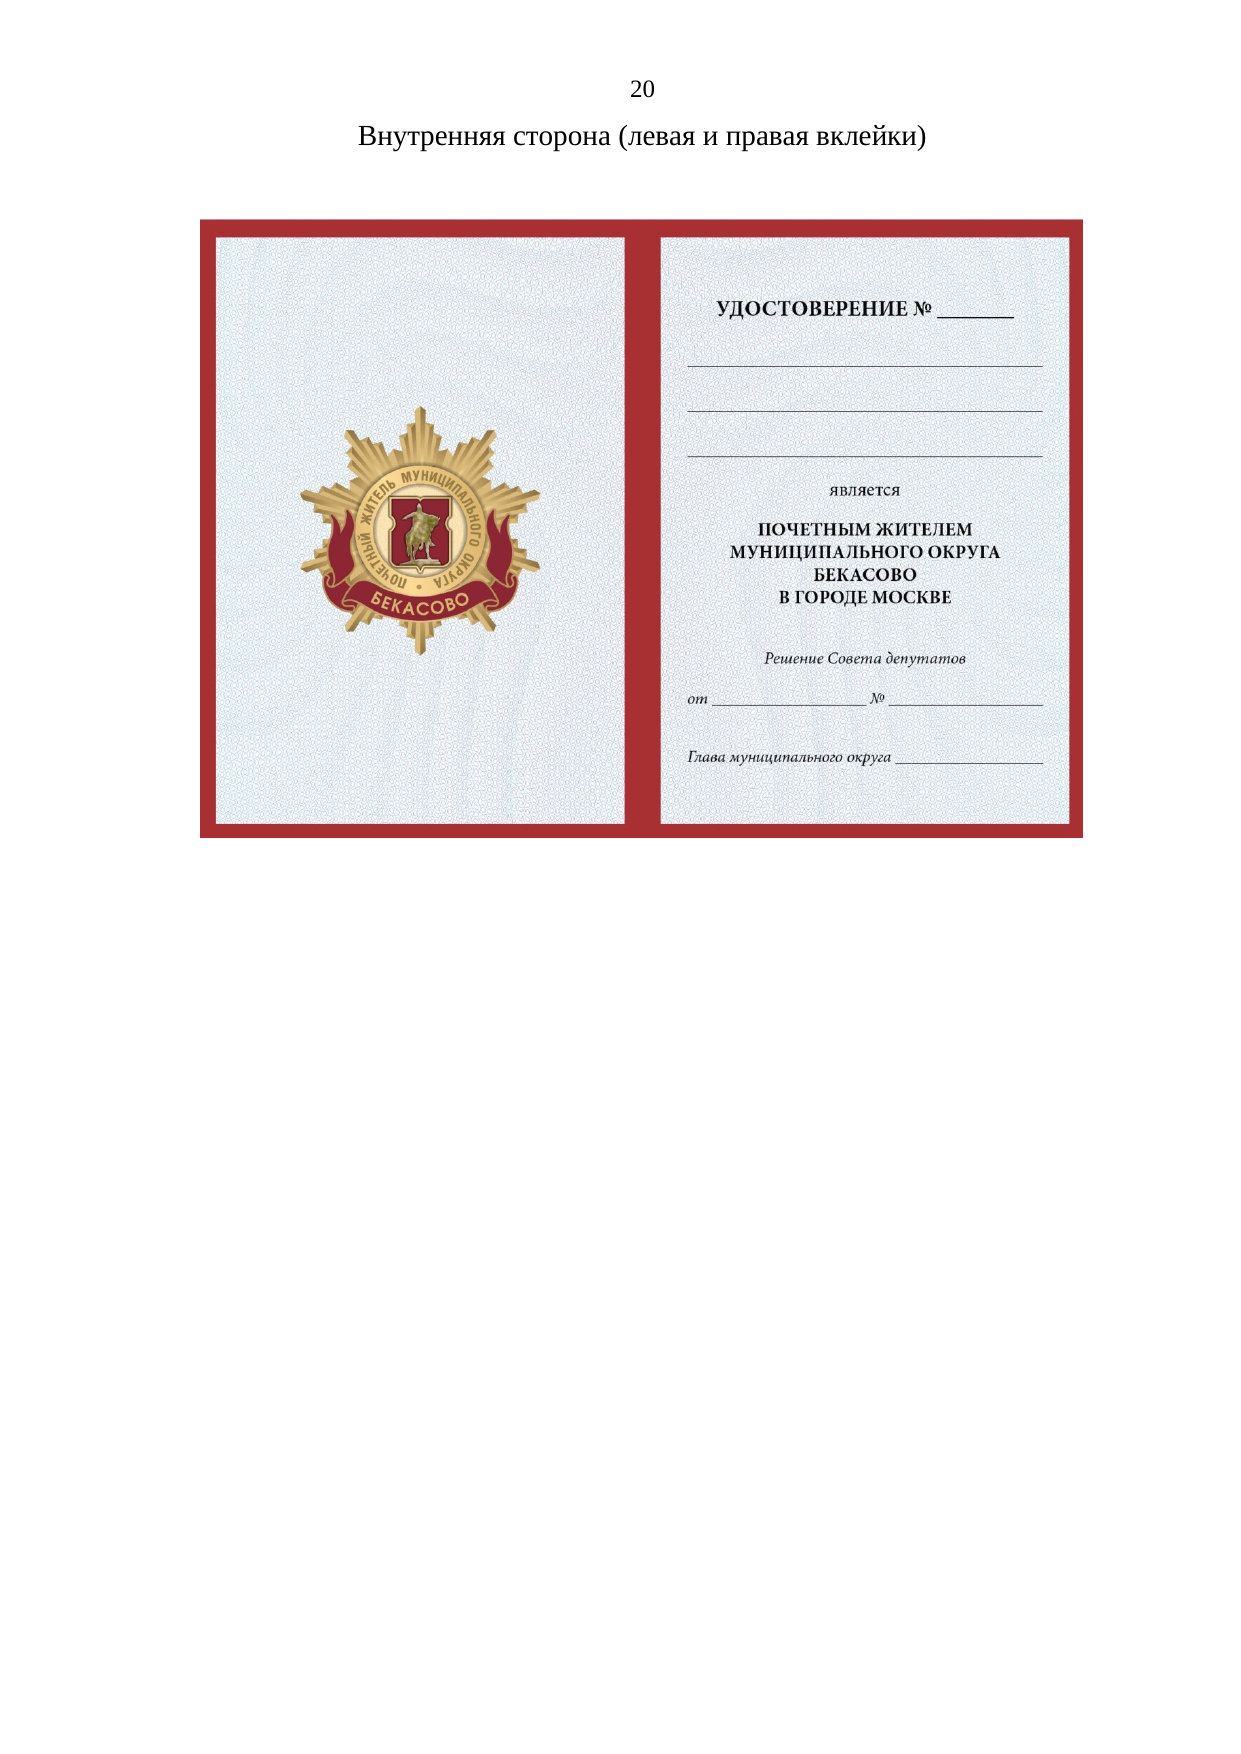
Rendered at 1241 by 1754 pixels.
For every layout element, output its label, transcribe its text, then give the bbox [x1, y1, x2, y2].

text Внутренняя сторона (левая и правая вклейки) [133, 118, 1152, 152]
picture [198, 218, 1083, 836]
